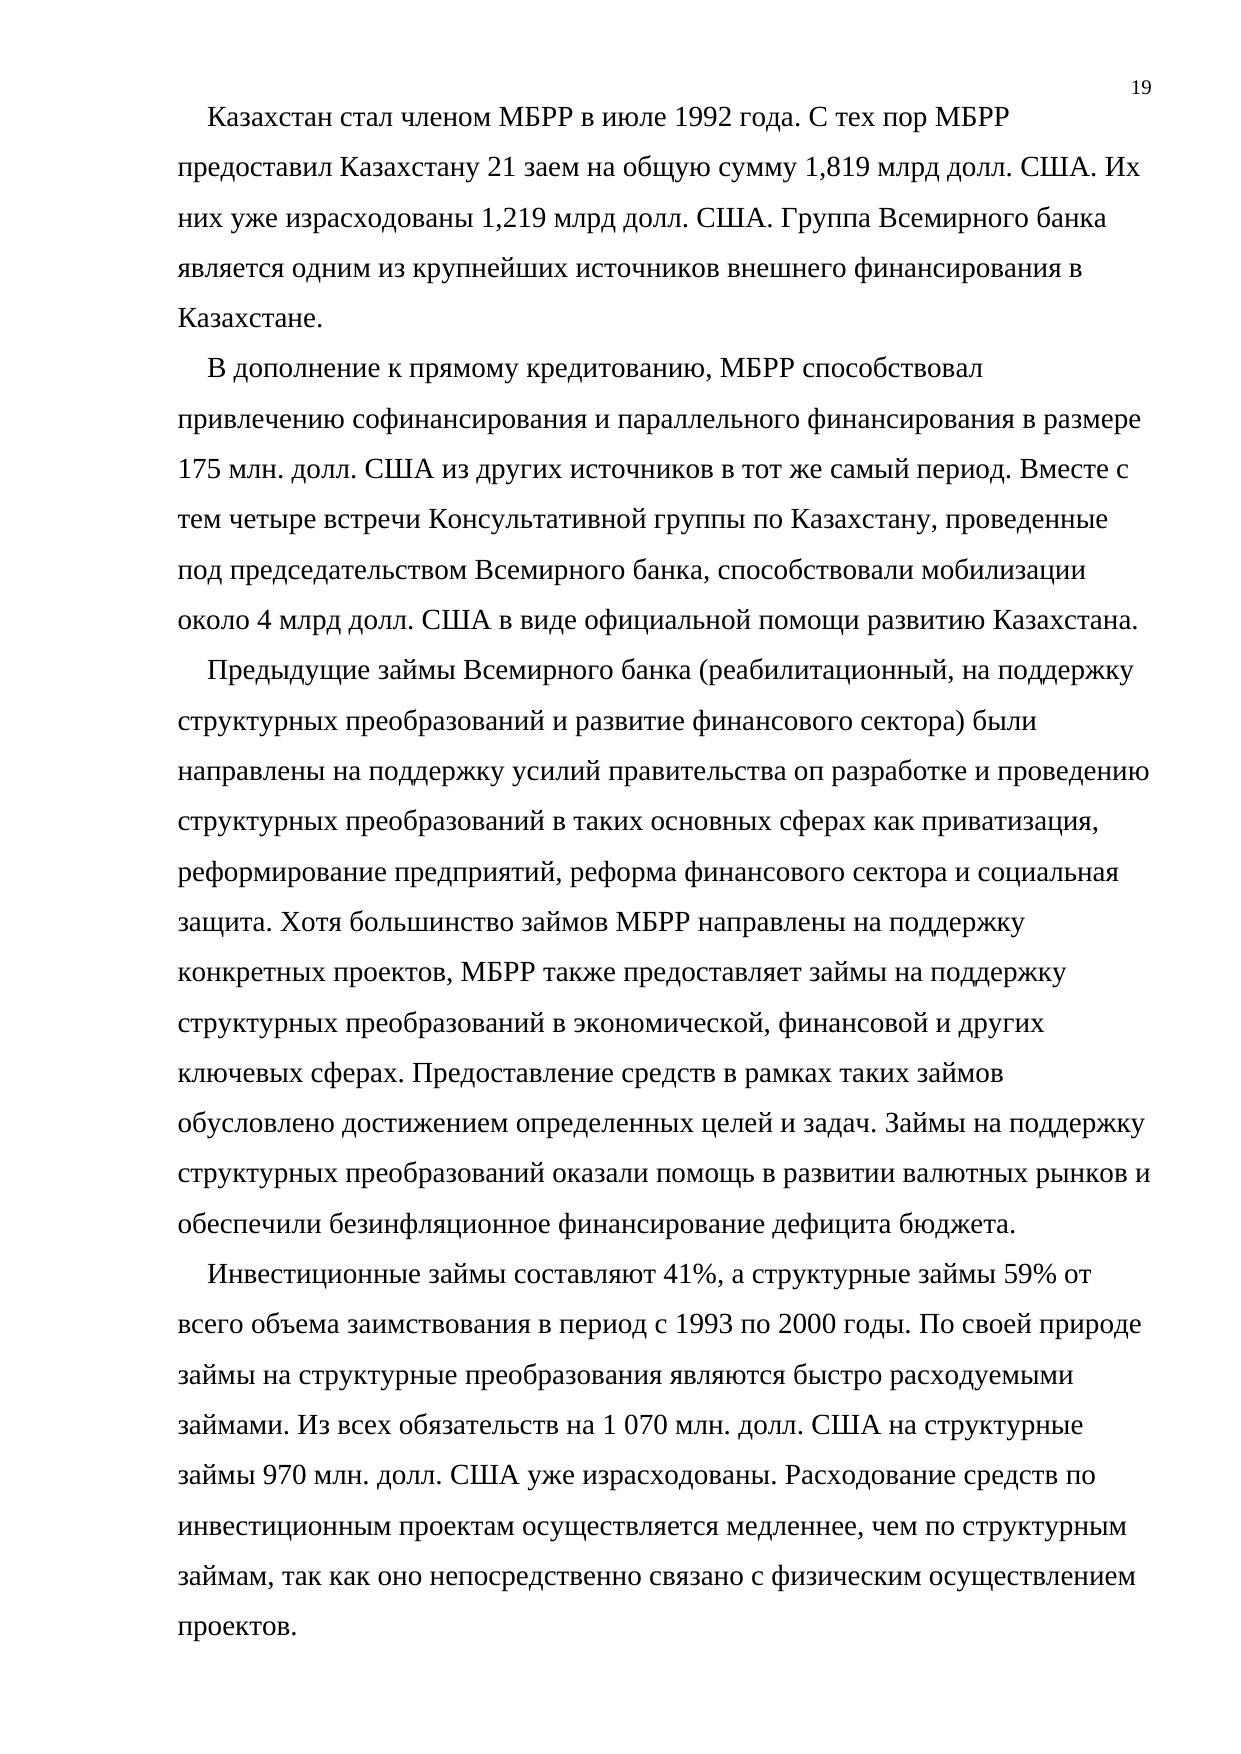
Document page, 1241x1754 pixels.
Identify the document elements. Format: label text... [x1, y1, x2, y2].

text Предыдущие займы Всемирного банка (реабилитационный, на поддержку структурных преобразований и развитие финансового сектора) были направлены на поддержку усилий правительства оп разработке и проведению структурных преобразований в таких основных сферах как приватизация, реформирование предприятий, реформа финансового сектора и социальная защита. Хотя большинство займов МБРР направлены на поддержку конкретных проектов, МБРР также предоставляет займы на поддержку структурных преобразований в экономической, финансовой и других ключевых сферах. Предоставление средств в рамках таких займов обусловлено достижением определенных целей и задач. Займы на поддержку структурных преобразований оказали помощь в развитии валютных рынков и обеспечили безинфляционное финансирование дефицита бюджета. [177, 652, 1152, 1239]
text Казахстан стал членом МБРР в июле 1992 года. С тех пор МБРР предоставил Казахстану 21 заем на общую сумму 1,819 млрд долл. США. Их них уже израсходованы 1,219 млрд долл. США. Группа Всемирного банка является одним из крупнейших источников внешнего финансирования в Казахстане. [177, 99, 1152, 334]
text Инвестиционные займы составляют 41%, а структурные займы 59% от всего объема заимствования в период с 1993 по 2000 годы. По своей природе займы на структурные преобразования являются быстро расходуемыми займами. Из всех обязательств на 1 070 млн. долл. США на структурные займы 970 млн. долл. США уже израсходованы. Расходование средств по инвестиционным проектам осуществляется медленнее, чем по структурным займам, так как оно непосредственно связано с физическим осуществлением проектов. [177, 1256, 1152, 1642]
text В дополнение к прямому кредитованию, МБРР способствовал привлечению софинансирования и параллельного финансирования в размере 175 млн. долл. США из других источников в тот же самый период. Вместе с тем четыре встречи Консультативной группы по Казахстану, проведенные под председательством Всемирного банка, способствовали мобилизации около 4 млрд долл. США в виде официальной помощи развитию Казахстана. [177, 351, 1152, 636]
